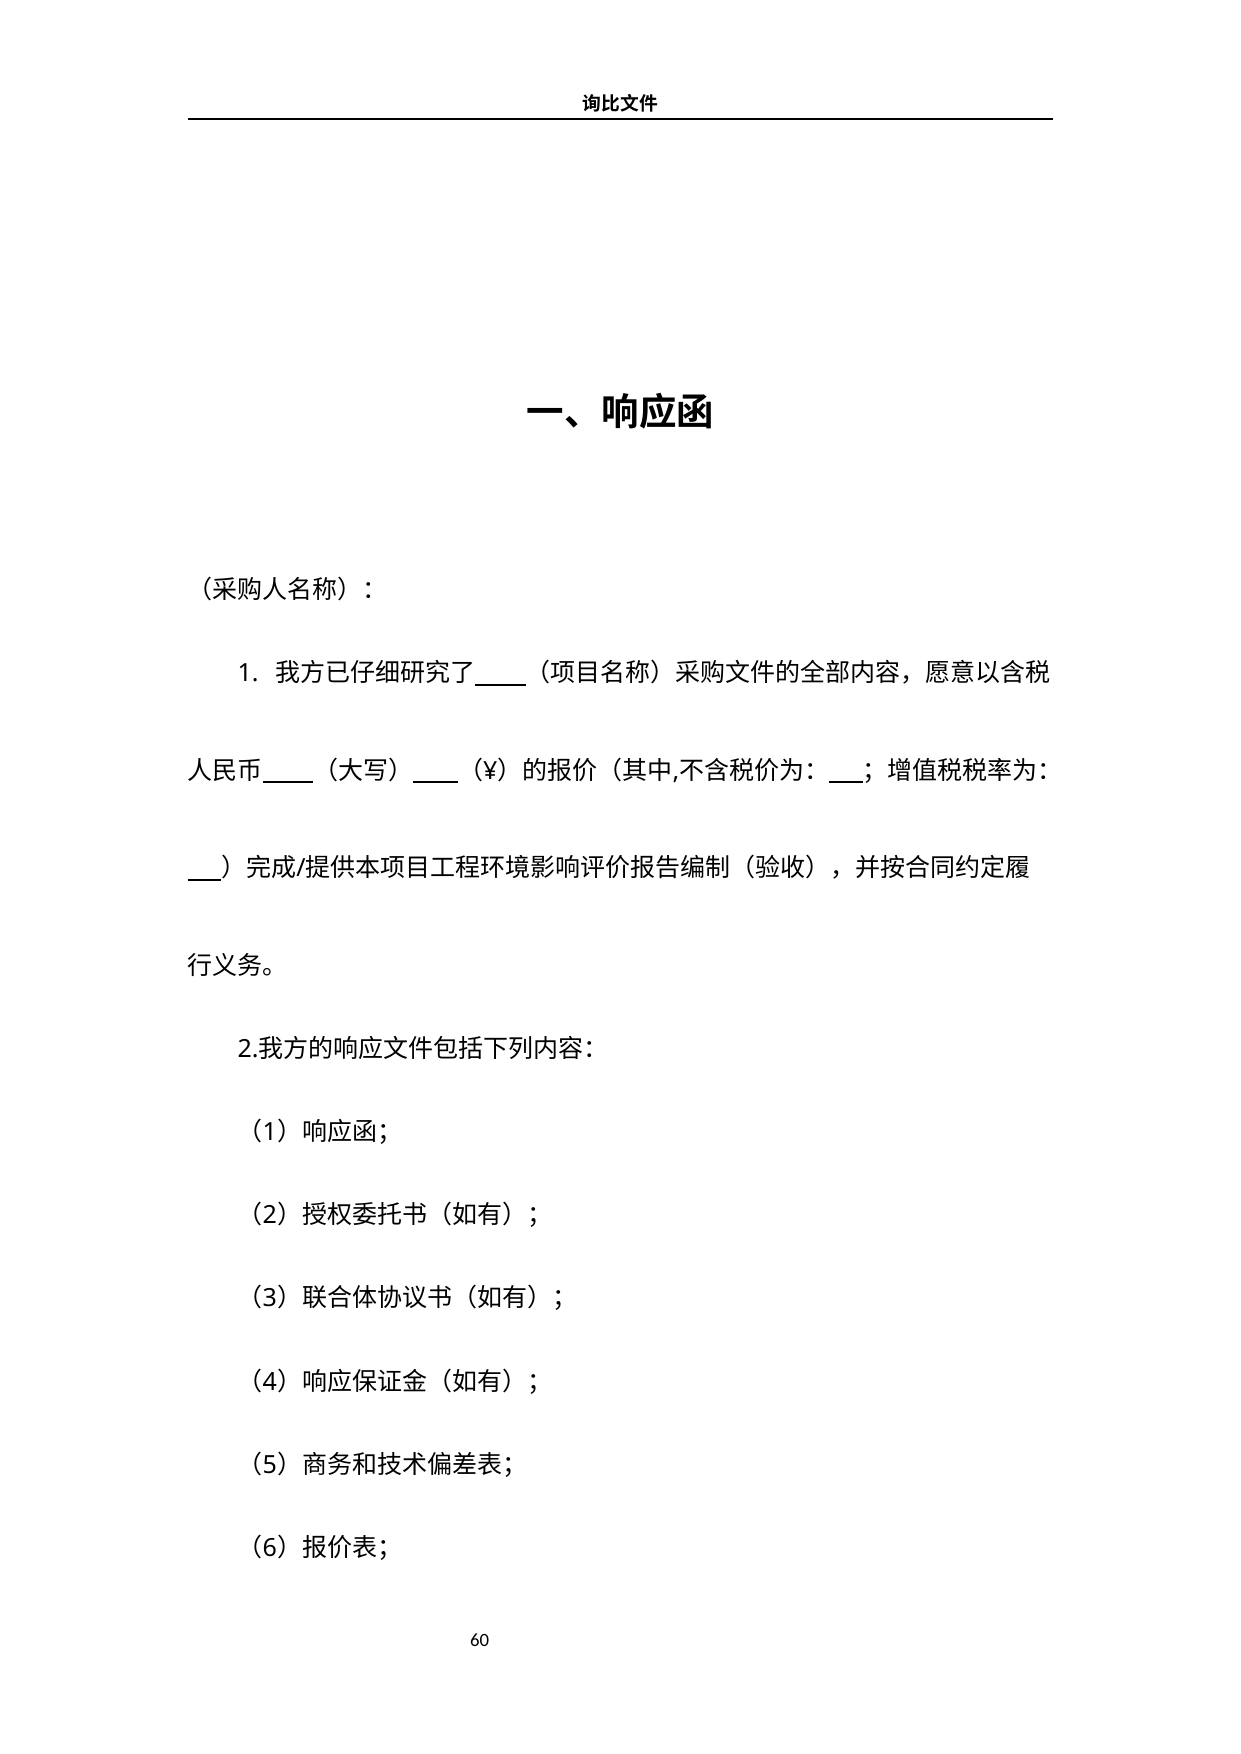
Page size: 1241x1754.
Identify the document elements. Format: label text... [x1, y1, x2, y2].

text （6）报价表； [187, 1513, 1053, 1578]
text （5）商务和技术偏差表； [187, 1430, 1053, 1495]
text （2）授权委托书（如有）； [187, 1180, 1053, 1245]
list 响应函 [187, 377, 1053, 442]
text （4）响应保证金（如有）； [187, 1347, 1053, 1412]
list 我方已仔细研究了 （项目名称）采购文件的全部内容，愿意以含税人民币 （大写） （¥）的报价（其中,不含税价为： ；增值税税率为： ）完成/提供本项目工程环境影响评价报告编制（验收），并按合同约定履行义务。 [187, 638, 1053, 996]
text （采购人名称）： [187, 555, 1053, 620]
text （3）联合体协议书（如有）； [187, 1263, 1053, 1328]
text 2.我方的响应文件包括下列内容： [187, 1014, 1053, 1079]
text （1）响应函； [187, 1097, 1053, 1162]
